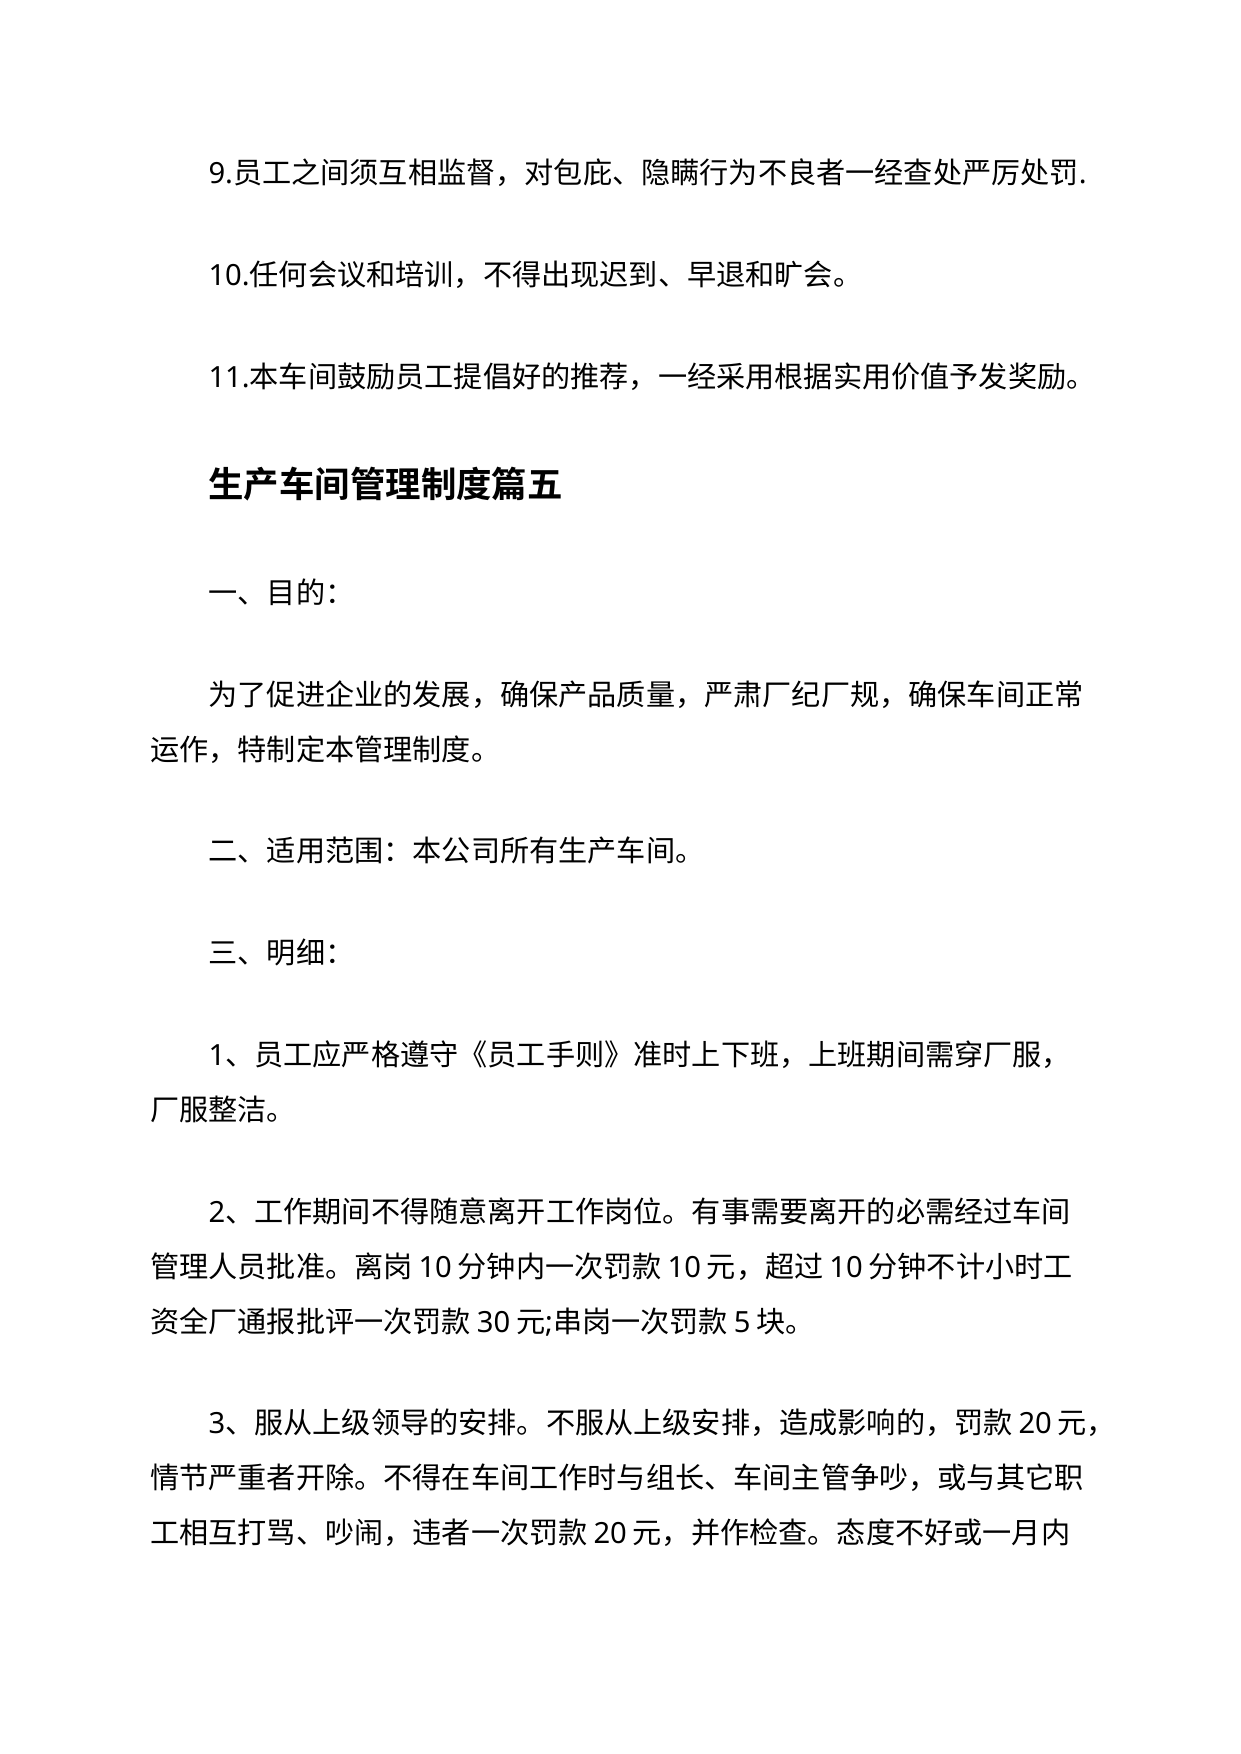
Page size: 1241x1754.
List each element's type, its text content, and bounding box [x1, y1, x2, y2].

text 二、适用范围：本公司所有生产车间。 [150, 828, 1090, 870]
text 2、工作期间不得随意离开工作岗位。有事需要离开的必需经过车间管理人员批准。离岗10分钟内一次罚款10元，超过10分钟不计小时工资全厂通报批评一次罚款30元;串岗一次罚款5块。 [150, 1188, 1090, 1341]
text 三、明细： [150, 929, 1090, 972]
text 一、目的： [150, 569, 1090, 612]
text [150, 1400, 1090, 1552]
text 为了促进企业的发展，确保产品质量，严肃厂纪厂规，确保车间正常运作，特制定本管理制度。 [150, 671, 1090, 768]
text 1、员工应严格遵守《员工手则》准时上下班，上班期间需穿厂服，厂服整洁。 [150, 1031, 1090, 1129]
text 生产车间管理制度篇五 [150, 456, 1090, 507]
text 9.员工之间须互相监督，对包庇、隐瞒行为不良者一经查处严厉处罚. [150, 150, 1090, 192]
text 11.本车间鼓励员工提倡好的推荐，一经采用根据实用价值予发奖励。 [150, 354, 1090, 396]
text 10.任何会议和培训，不得出现迟到、早退和旷会。 [150, 252, 1090, 294]
